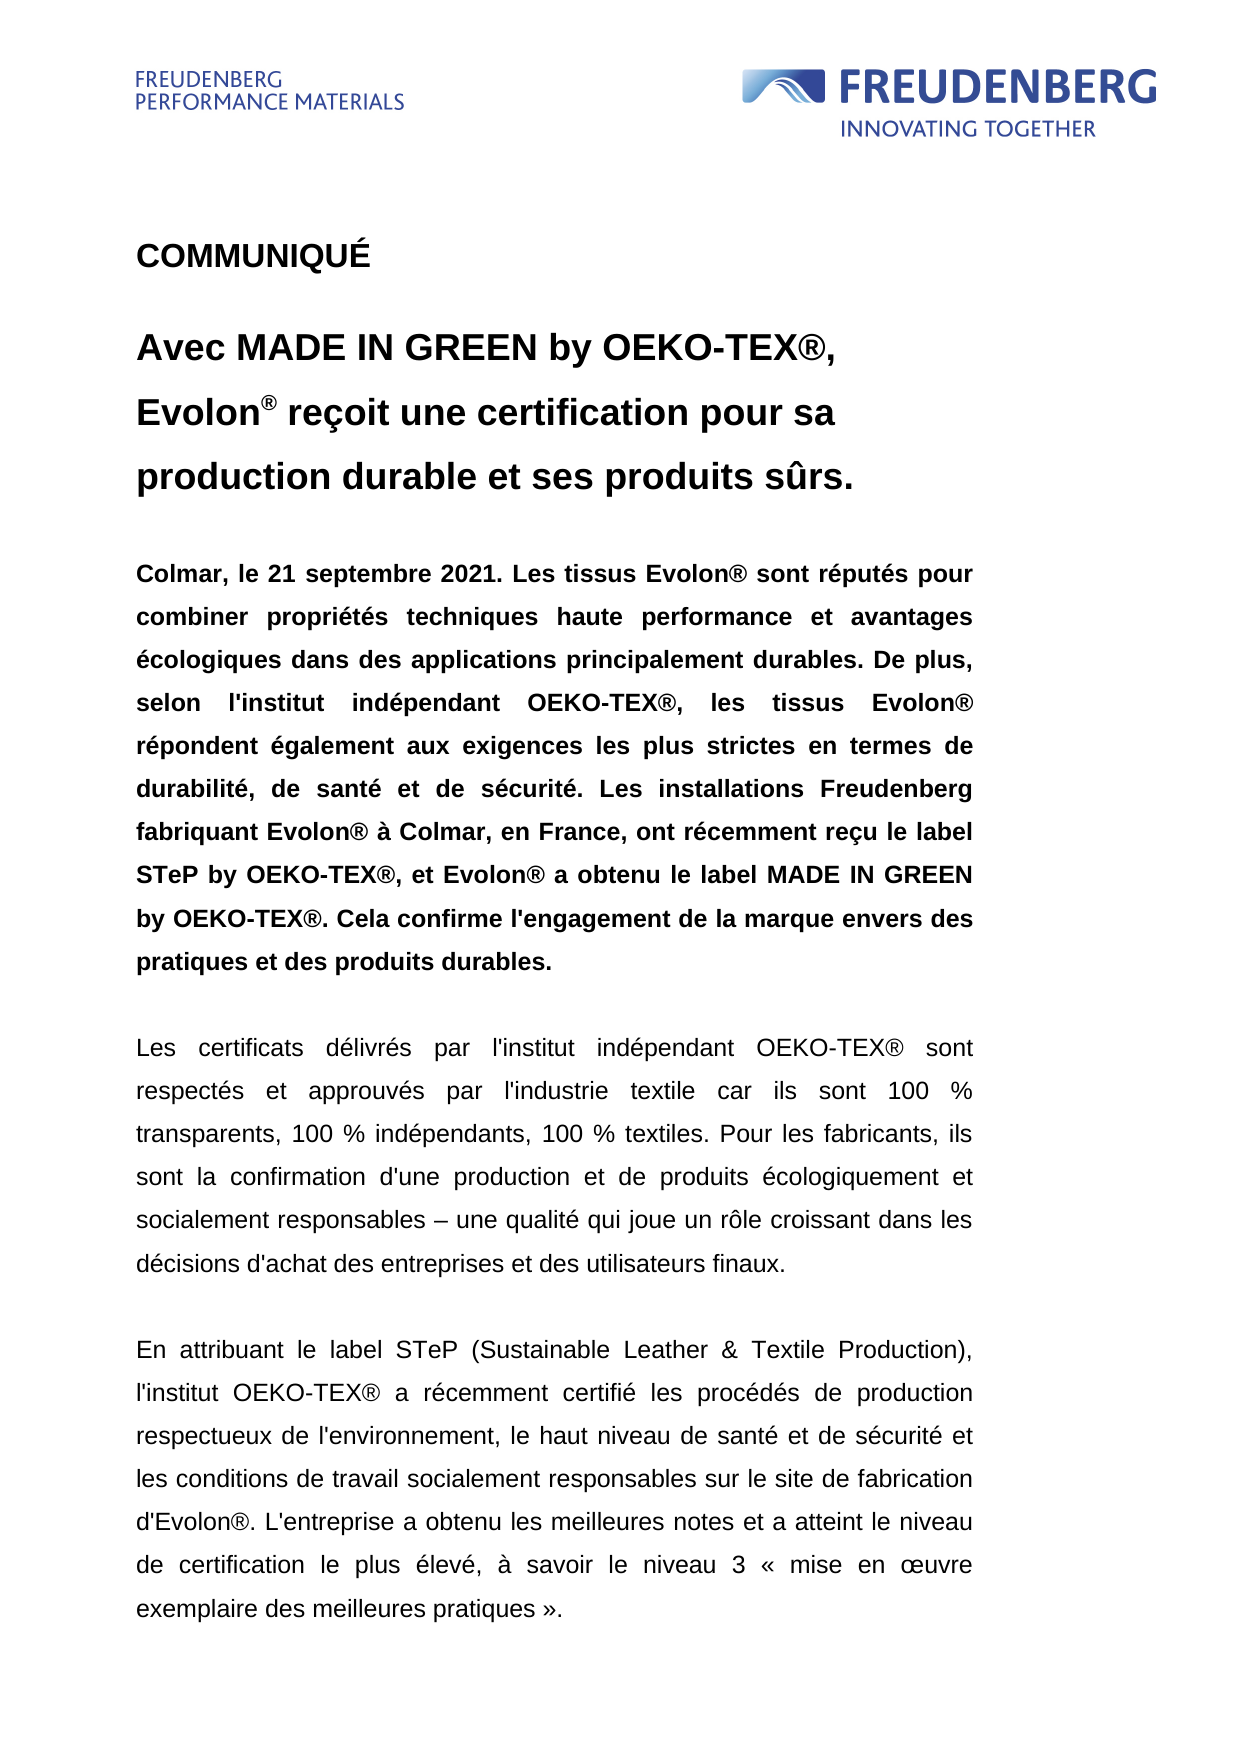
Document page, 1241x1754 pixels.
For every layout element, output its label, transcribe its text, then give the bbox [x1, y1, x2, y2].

text En attribuant le label STeP (Sustainable Leather & Textile Production), l'institut OEKO-TEX® a récemment certifié les procédés de production respectueux de l'environnement, le haut niveau de santé et de sécurité et les conditions de travail socialement responsables sur le site de fabrication d'Evolon®. L'entreprise a obtenu les meilleures notes et a atteint le niveau de certification le plus élevé, à savoir le niveau 3 « mise en œuvre exemplaire des meilleures pratiques ». [136, 1335, 974, 1622]
text Colmar, le 21 septembre 2021. Les tissus Evolon® sont réputés pour combiner propriétés techniques haute performance et avantages écologiques dans des applications principalement durables. De plus, selon l'institut indépendant OEKO-TEX®, les tissus Evolon® répondent également aux exigences les plus strictes en termes de durabilité, de santé et de sécurité. Les installations Freudenberg fabriquant Evolon® à Colmar, en France, ont récemment reçu le label STeP by OEKO-TEX®, et Evolon® a obtenu le label MADE IN GREEN by OEKO-TEX®. Cela confirme l'engagement de la marque envers des pratiques et des produits durables. [136, 558, 974, 975]
text Avec MADE IN GREEN by OEKO-TEX®, Evolon® reçoit une certification pour sa production durable et ses produits sûrs. [136, 325, 974, 497]
text Les certificats délivrés par l'institut indépendant OEKO-TEX® sont respectés et approuvés par l'industrie textile car ils sont 100 % transparents, 100 % indépendants, 100 % textiles. Pour les fabricants, ils sont la confirmation d'une production et de produits écologiquement et socialement responsables – une qualité qui joue un rôle croissant dans les décisions d'achat des entreprises et des utilisateurs finaux. [136, 1033, 974, 1277]
picture [0, 0, 1239, 178]
text COMMUNIQUÉ [136, 236, 974, 275]
